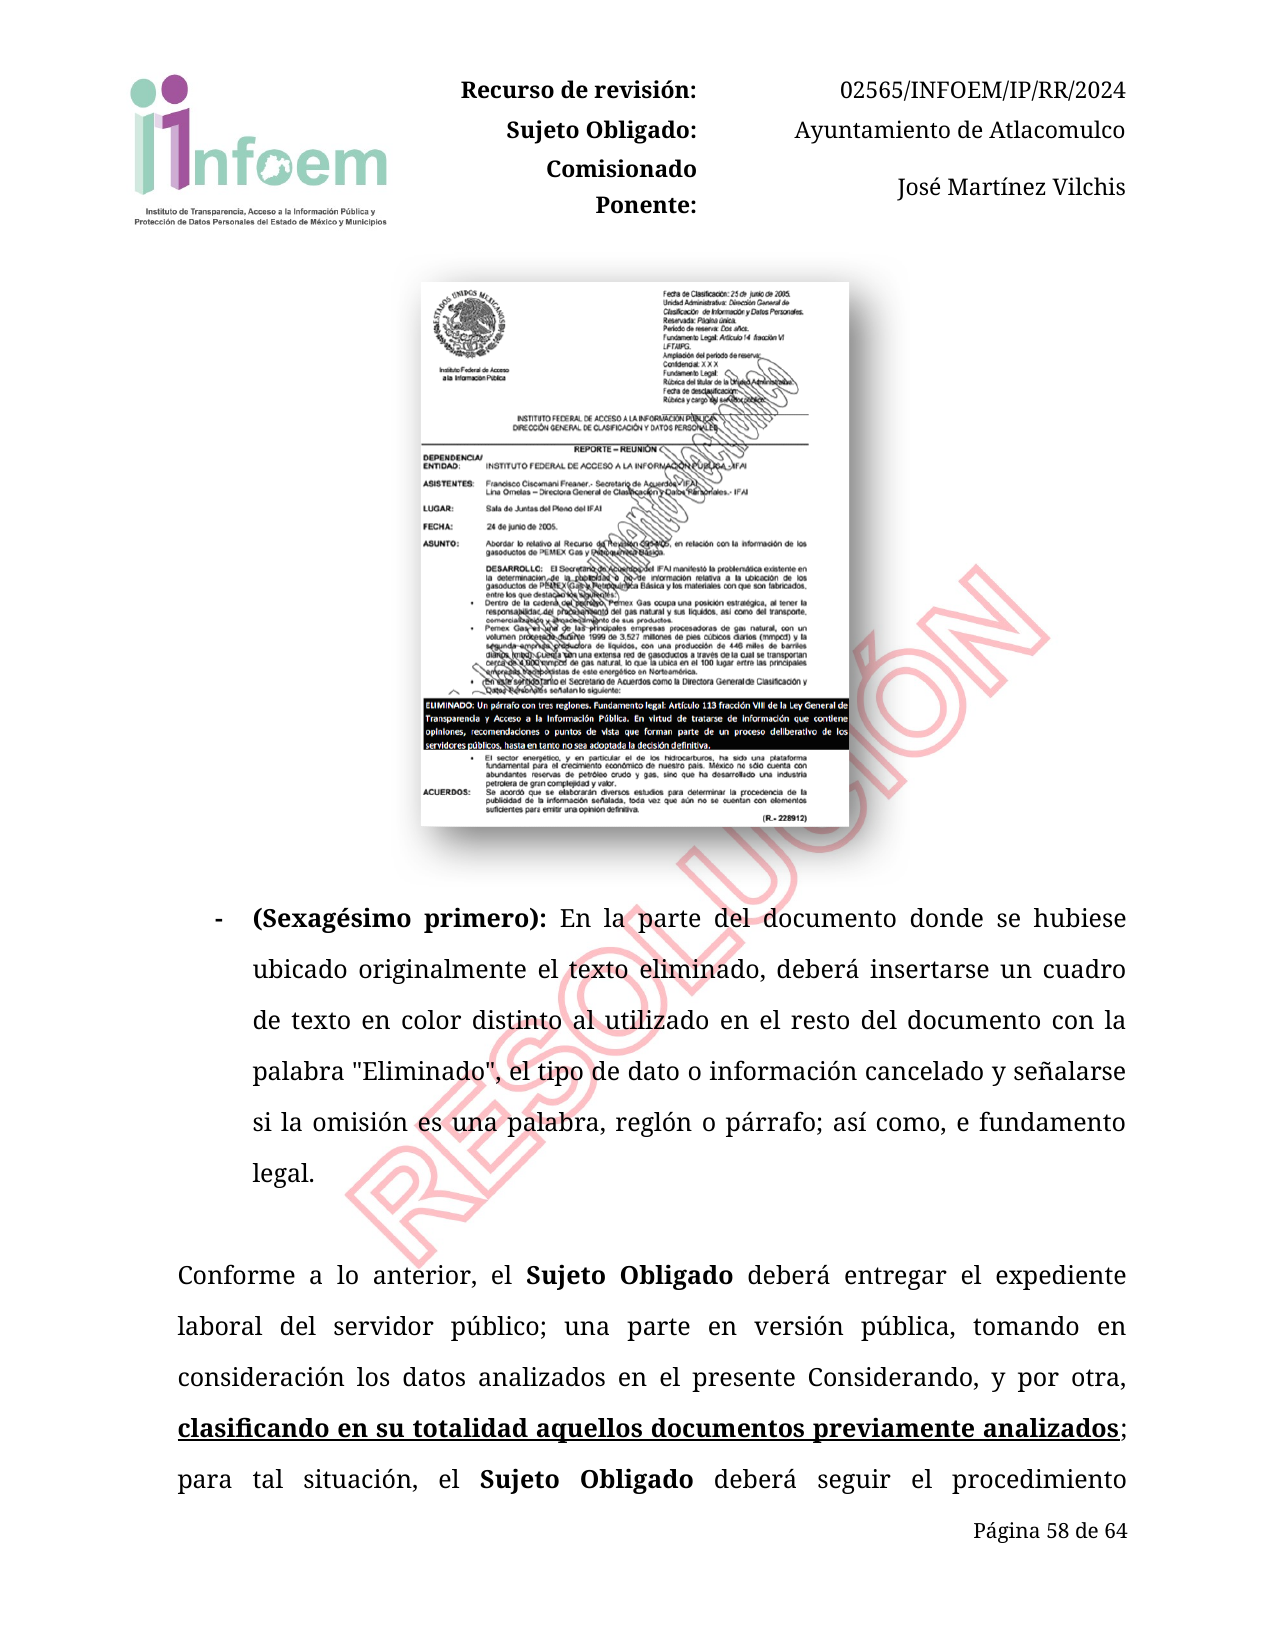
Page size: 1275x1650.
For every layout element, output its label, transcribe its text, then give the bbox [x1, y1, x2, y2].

list (Sexagésimo primero): En la parte del documento donde se hubiese ubicado originalmente el texto eliminado, deberá insertarse un cuadro de texto en color distinto al utilizado en el resto del documento con la palabra "Eliminado", el tipo de dato o información cancelado y señalarse si la omisión es una palabra, reglón o párrafo; así como, e fundamento legal. [215, 900, 1127, 1189]
picture [3, 10, 1275, 1650]
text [177, 1257, 1127, 1496]
